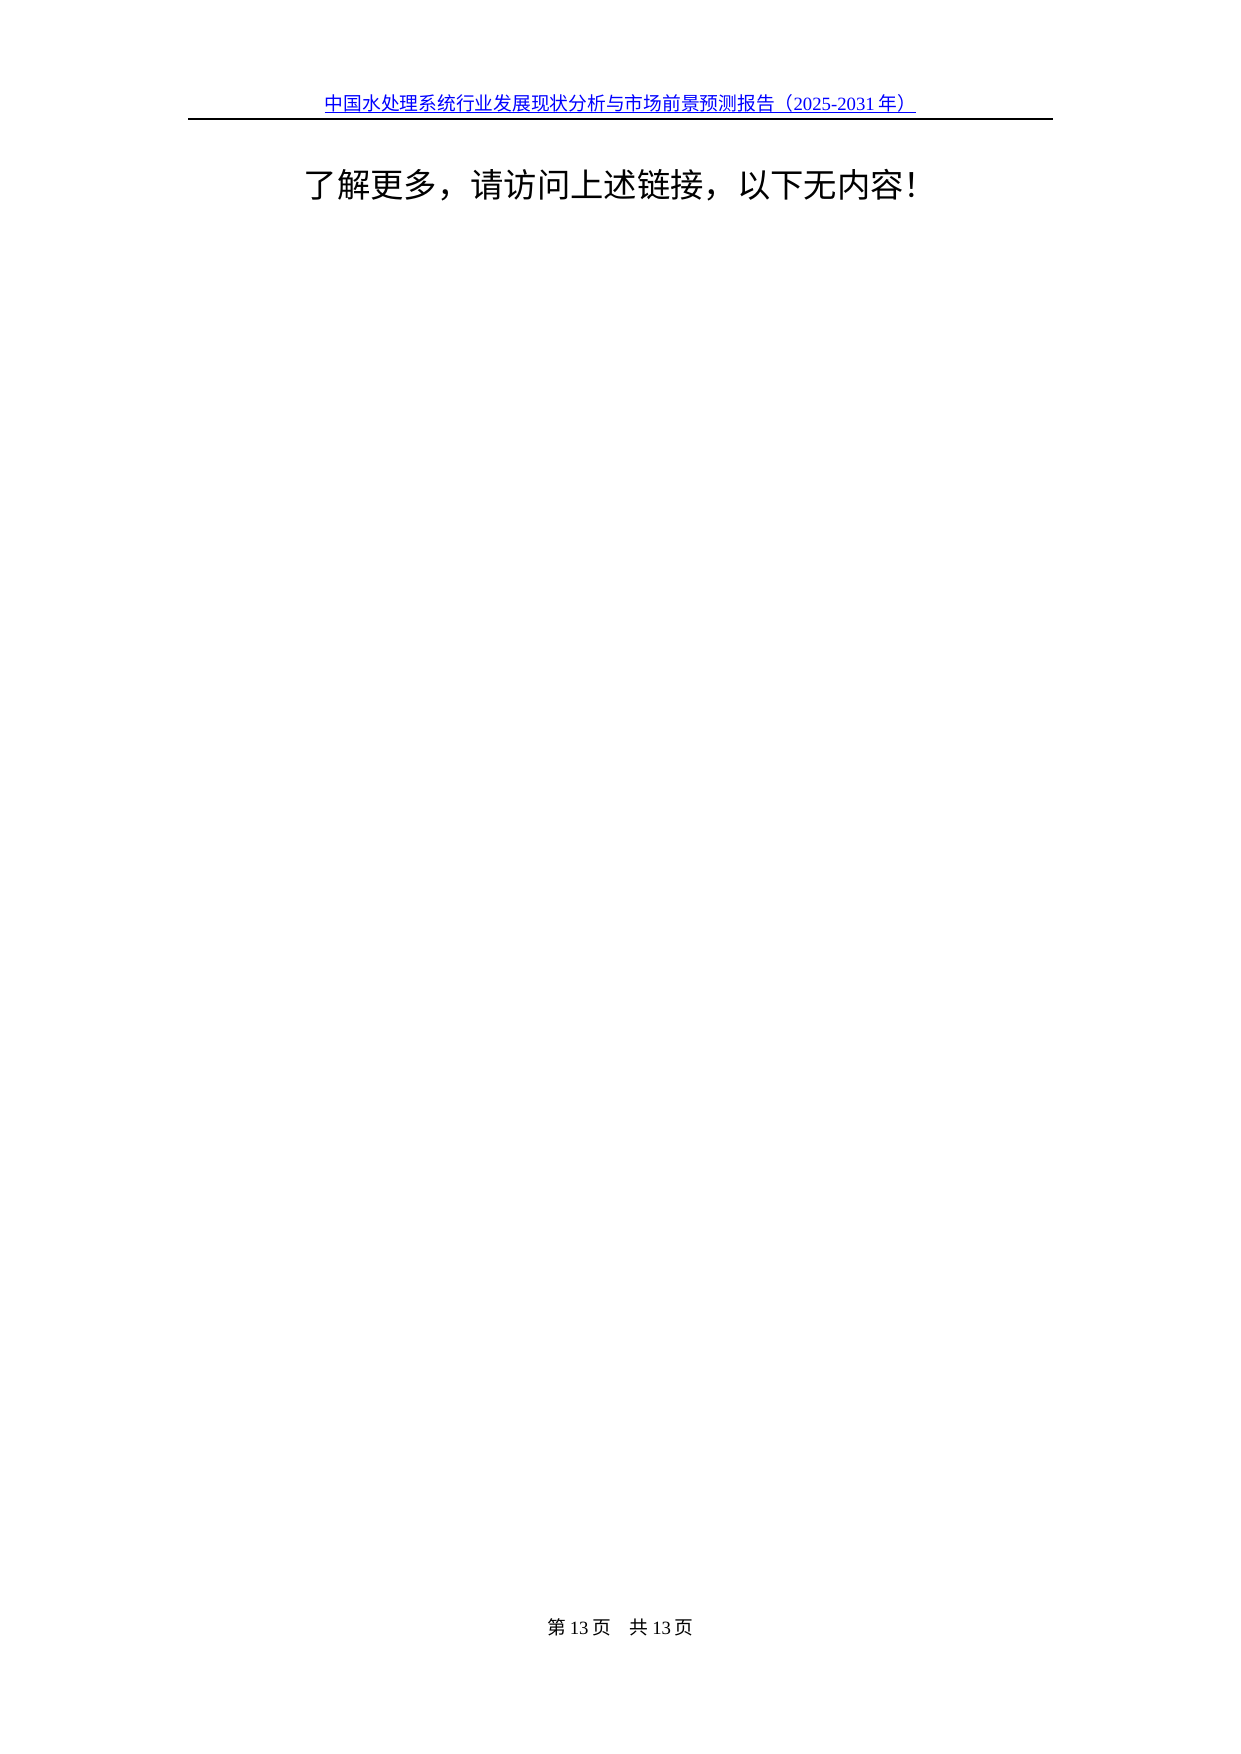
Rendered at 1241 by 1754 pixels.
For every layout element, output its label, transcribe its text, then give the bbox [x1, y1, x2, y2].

title 了解更多，请访问上述链接，以下无内容！ [187, 150, 1053, 215]
